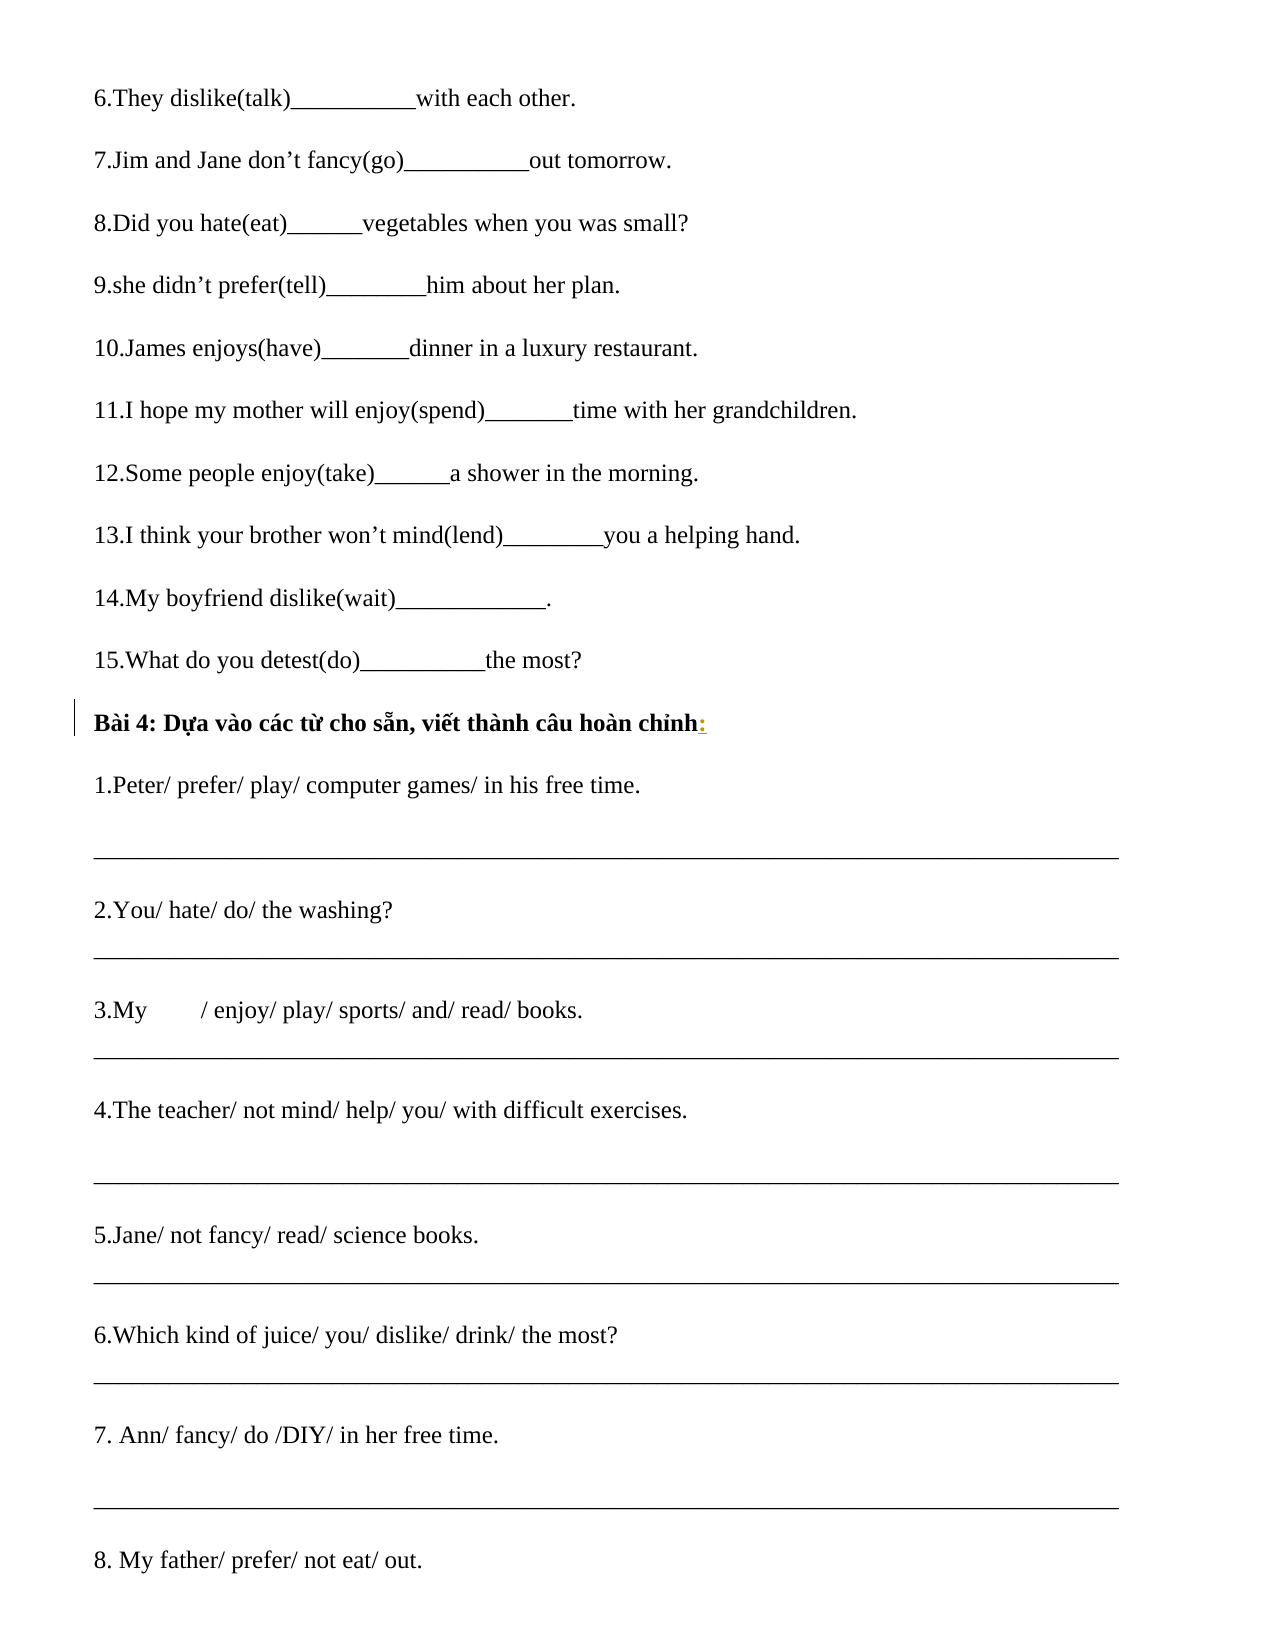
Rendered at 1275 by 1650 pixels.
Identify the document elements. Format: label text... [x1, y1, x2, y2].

text 6.Which kind of juice/ you/ dislike/ drink/ the most? __________________________________________________________________________________ [94, 1311, 1221, 1386]
text 1.Peter/ prefer/ play/ computer games/ in his free time. [94, 761, 1221, 799]
text 14.My boyfriend dislike(wait)____________. [94, 574, 1221, 611]
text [94, 1474, 1221, 1511]
text 12.Some people enjoy(take)______a shower in the morning. [94, 449, 1221, 486]
text 10.James enjoys(have)_______dinner in a luxury restaurant. [94, 324, 1221, 361]
text 15.What do you detest(do)__________the most? [94, 636, 1221, 674]
text __________________________________________________________________________________ [94, 824, 1221, 861]
text 13.I think your brother won’t mind(lend)________you a helping hand. [94, 511, 1221, 549]
text 8.Did you hate(eat)______vegetables when you was small? [94, 199, 1221, 236]
text Bài 4: Dựa vào các từ cho sẵn, viết thành câu hoàn chỉnh [94, 699, 1221, 736]
text 8. My father/ prefer/ not eat/ out. [94, 1536, 1221, 1574]
text 6.They dislike(talk)__________with each other. [94, 74, 1221, 111]
text 3.My fther/ enjoy/ play/ sports/ and/ read/ books. __________________________________________________________________________________ [94, 986, 1221, 1061]
text 11.I hope my mother will enjoy(spend)_______time with her grandchildren. [94, 386, 1221, 424]
text 2.You/ hate/ do/ the washing? __________________________________________________________________________________ [94, 886, 1221, 961]
text 9.she didn’t prefer(tell)________him about her plan. [94, 261, 1221, 299]
text 7.Jim and Jane don’t fancy(go)__________out tomorrow. [94, 136, 1221, 174]
text 4.The teacher/ not mind/ help/ you/ with difficult exercises. [94, 1086, 1221, 1124]
text 7. Ann/ fancy/ do /DIY/ in her free time. [94, 1411, 1221, 1449]
text 5.Jane/ not fancy/ read/ science books. __________________________________________________________________________________ [94, 1211, 1221, 1286]
text __________________________________________________________________________________ [94, 1149, 1221, 1186]
